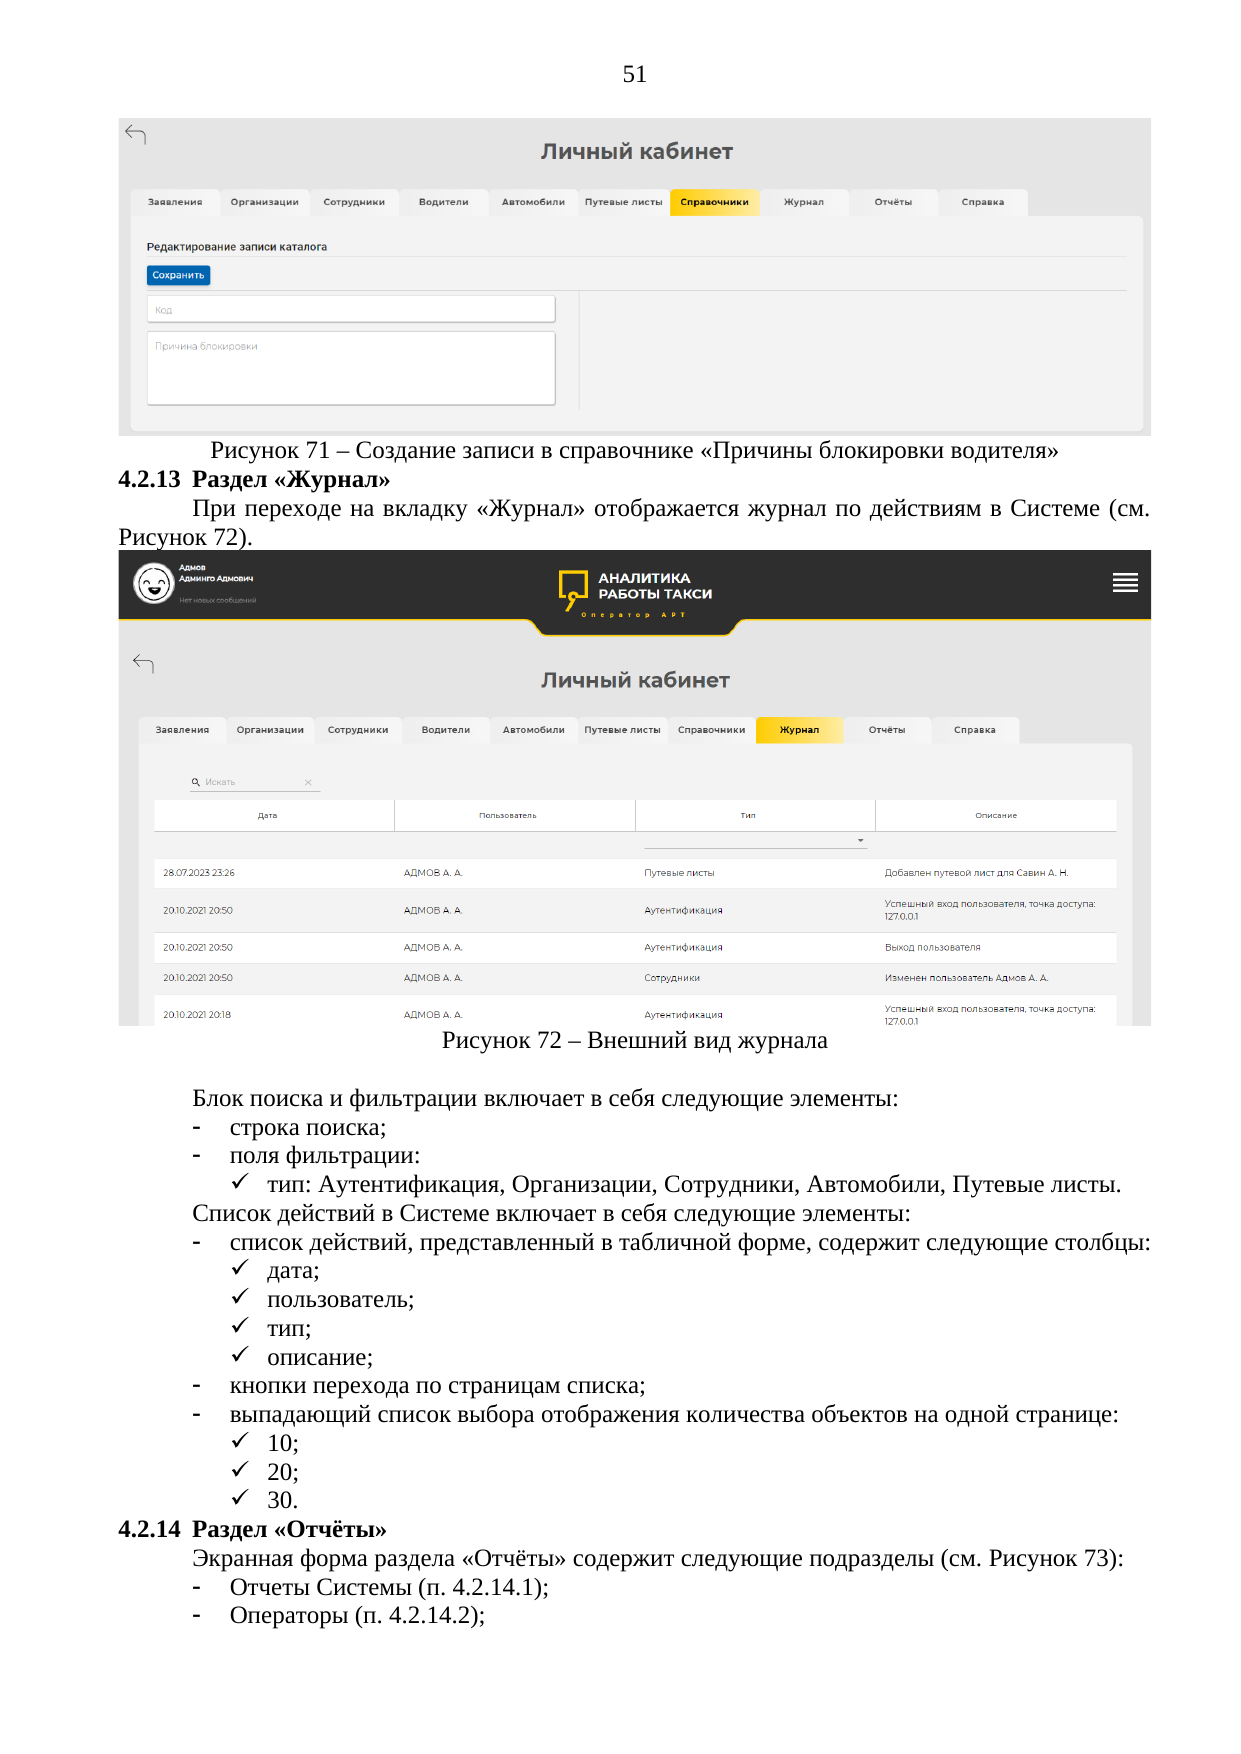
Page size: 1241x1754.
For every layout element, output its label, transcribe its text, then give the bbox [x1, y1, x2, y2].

list описание; [229, 1342, 1152, 1370]
list Отчеты Системы (п. 4.2.14.1); [192, 1572, 1152, 1600]
text Блок поиска и фильтрации включает в себя следующие элементы: [118, 1083, 1152, 1112]
list 30. [229, 1485, 1152, 1514]
text При переходе на вкладку «Журнал» отображается журнал по действиям в Системе (см. Рисунок 72). [118, 493, 1152, 550]
list 10; [229, 1428, 1152, 1457]
picture [118, 550, 1152, 1026]
list строка поиска; [192, 1112, 1152, 1140]
list Операторы (п. 4.2.14.2); [192, 1600, 1152, 1629]
picture [118, 118, 1152, 436]
subtitle Раздел «Журнал» [118, 464, 1152, 493]
list кнопки перехода по страницам списка; [192, 1370, 1152, 1399]
list тип: Аутентификация, Организации, Сотрудники, Автомобили, Путевые листы. [229, 1169, 1152, 1198]
list выпадающий список выбора отображения количества объектов на одной странице: [192, 1399, 1152, 1428]
list пользователь; [229, 1284, 1152, 1313]
subtitle Раздел «Отчёты» [118, 1514, 1152, 1543]
list поля фильтрации: [192, 1140, 1152, 1169]
list дата; [229, 1255, 1152, 1284]
text Экранная форма раздела «Отчёты» содержит следующие подразделы (см. Рисунок 73): [118, 1543, 1152, 1572]
list тип; [229, 1313, 1152, 1342]
list список действий, представленный в табличной форме, содержит следующие столбцы: [192, 1227, 1152, 1255]
text Список действий в Системе включает в себя следующие элементы: [118, 1198, 1152, 1227]
list 20; [229, 1457, 1152, 1485]
